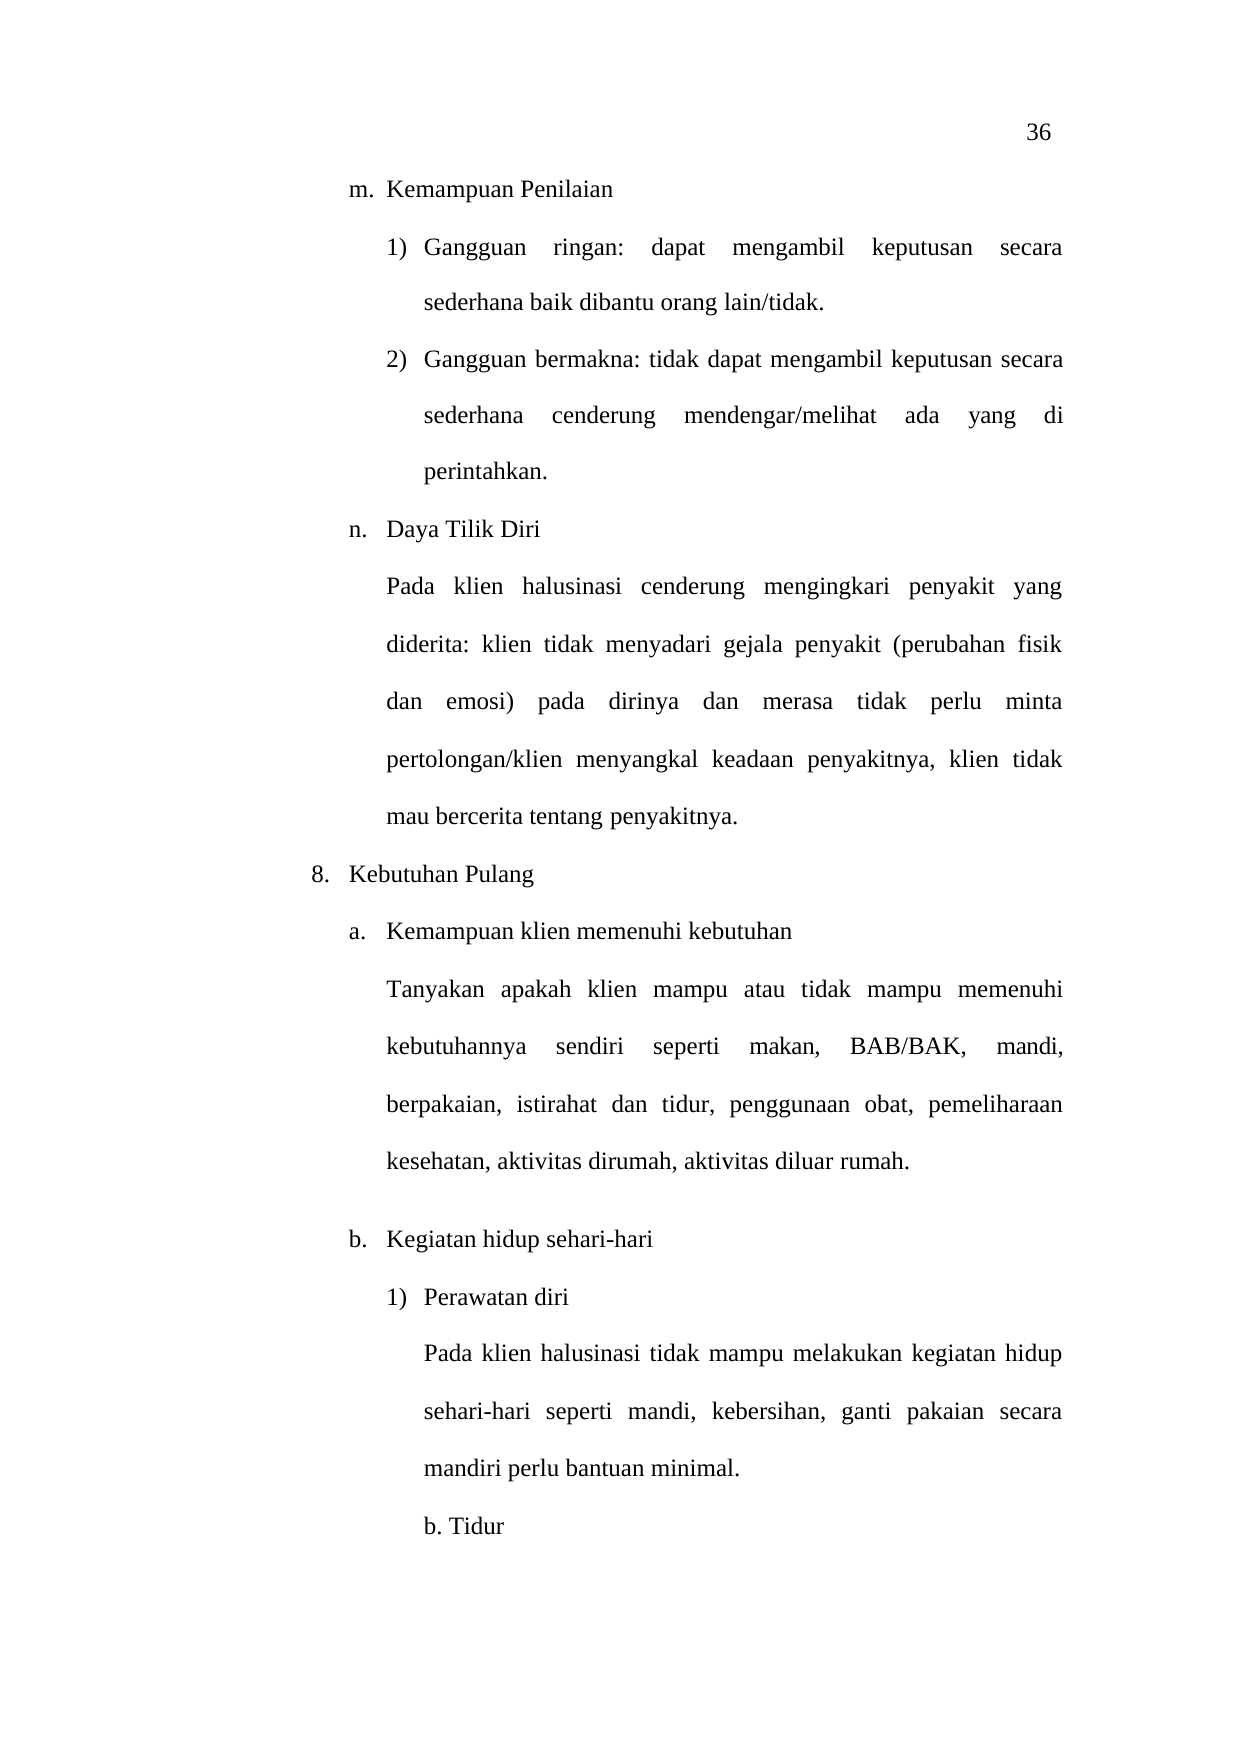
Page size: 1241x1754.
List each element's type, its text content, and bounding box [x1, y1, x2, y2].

list Gangguan ringan: dapat mengambil keputusan secara sederhana baik dibantu orang lain/tidak. [386, 232, 1063, 315]
text Pada klien halusinasi tidak mampu melakukan kegiatan hidup sehari-hari seperti mandi, kebersihan, ganti pakaian secara mandiri perlu bantuan minimal. [424, 1338, 1063, 1482]
list Gangguan bermakna: tidak dapat mengambil keputusan secara sederhana cenderung mendengar/melihat ada yang di perintahkan. [386, 344, 1063, 485]
list Daya Tilik Diri [349, 514, 1161, 542]
list Perawatan diri [386, 1282, 1161, 1311]
list Kemampuan klien memenuhi kebutuhan [349, 916, 1161, 945]
list Tidur [423, 1511, 1161, 1539]
text Pada klien halusinasi cenderung mengingkari penyakit yang diderita: klien tidak menyadari gejala penyakit (perubahan fisik dan emosi) pada dirinya dan merasa tidak perlu minta pertolongan/klien menyangkal keadaan penyakitnya, klien tidak mau bercerita tentang penyakitnya. [386, 571, 1063, 830]
text Tanyakan apakah klien mampu atau tidak mampu memenuhi kebutuhannya sendiri seperti makan, BAB/BAK, mandi, berpakaian, istirahat dan tidur, penggunaan obat, pemeliharaan kesehatan, aktivitas dirumah, aktivitas diluar rumah. [386, 974, 1063, 1175]
list Kemampuan Penilaian [349, 174, 1161, 203]
list Kebutuhan Pulang [311, 859, 1161, 888]
list Kegiatan hidup sehari-hari [349, 1224, 1161, 1253]
